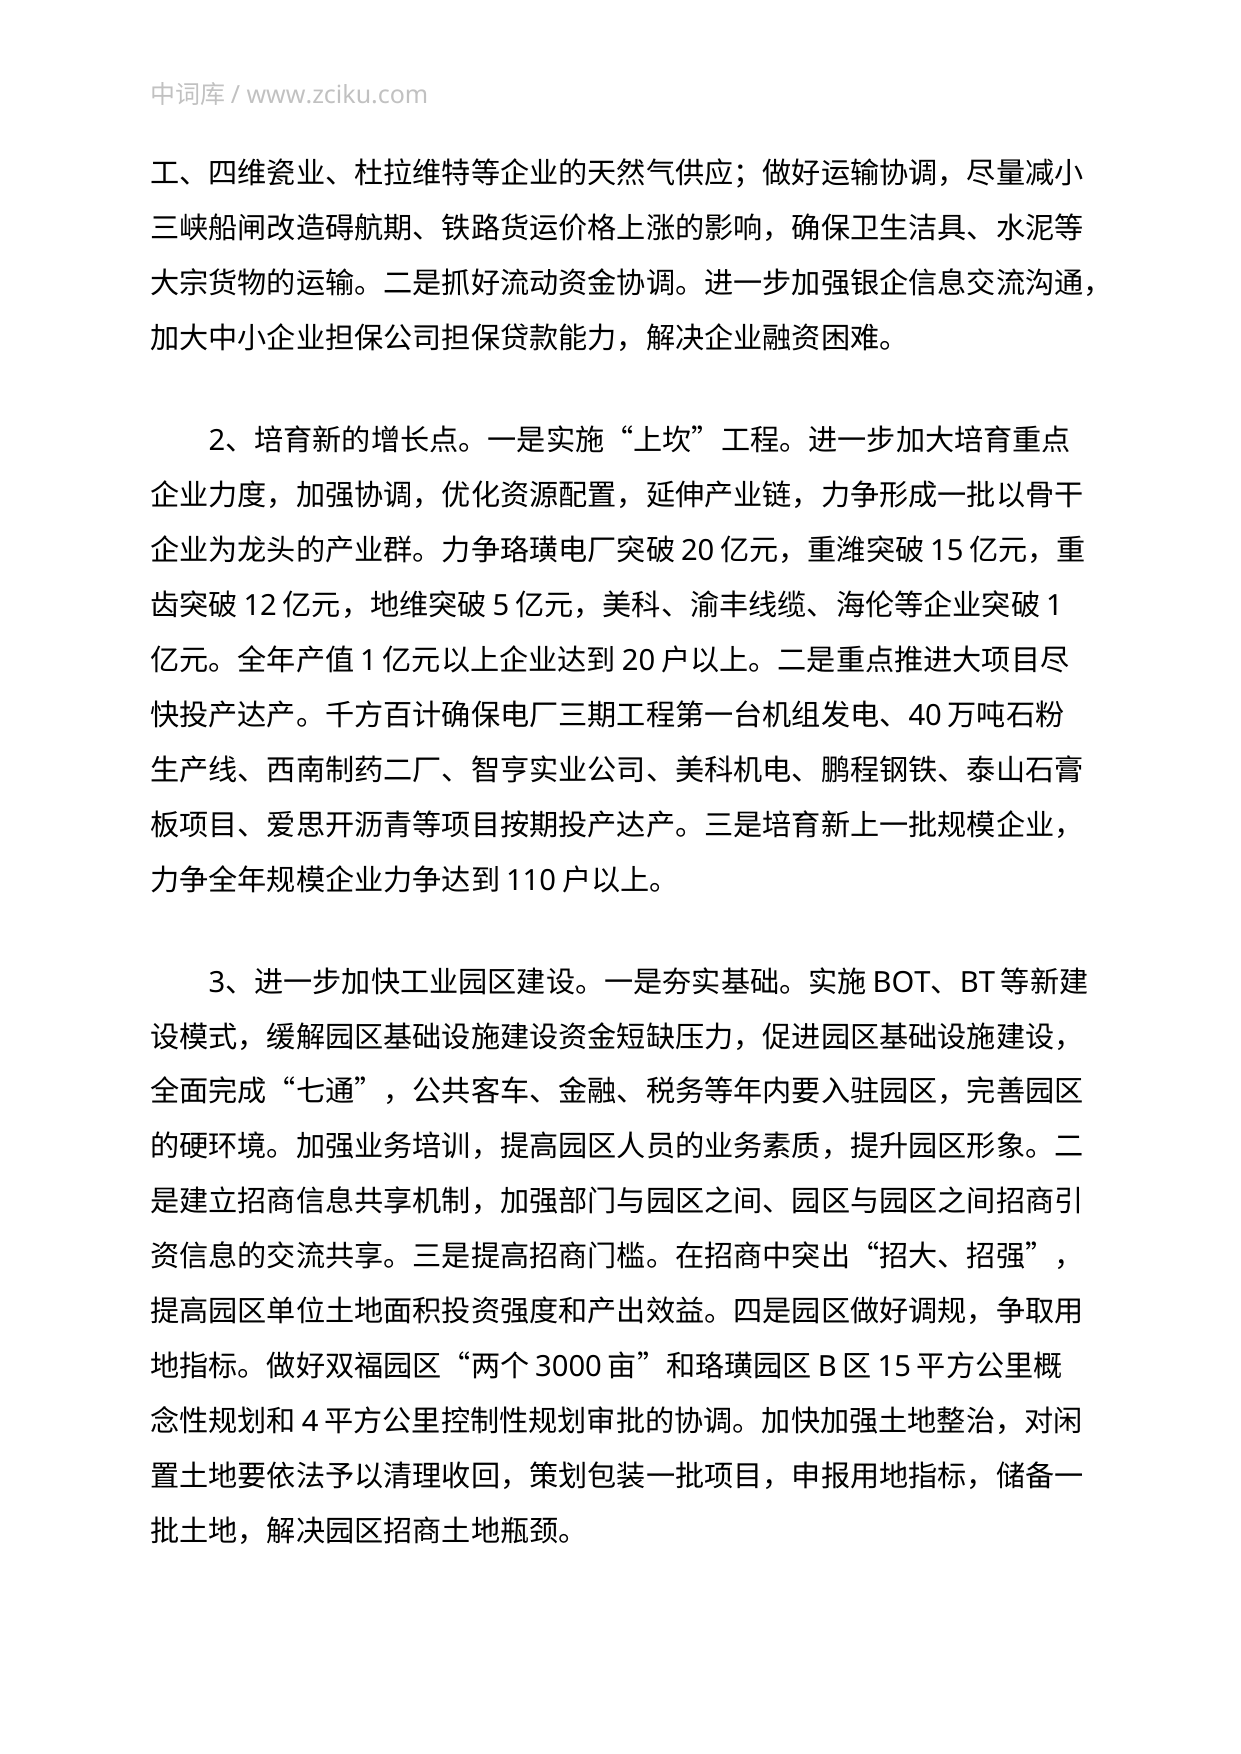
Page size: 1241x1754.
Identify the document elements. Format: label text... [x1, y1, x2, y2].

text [150, 150, 1090, 357]
text 3、进一步加快工业园区建设。一是夯实基础。实施BOT、BT等新建设模式，缓解园区基础设施建设资金短缺压力，促进园区基础设施建设，全面完成“七通”，公共客车、金融、税务等年内要入驻园区，完善园区的硬环境。加强业务培训，提高园区人员的业务素质，提升园区形象。二是建立招商信息共享机制，加强部门与园区之间、园区与园区之间招商引资信息的交流共享。三是提高招商门槛。在招商中突出“招大、招强”，提高园区单位土地面积投资强度和产出效益。四是园区做好调规，争取用地指标。做好双福园区“两个3000亩”和珞璜园区B区15平方公里概念性规划和4平方公里控制性规划审批的协调。加快加强土地整治，对闲置土地要依法予以清理收回，策划包装一批项目，申报用地指标，储备一批土地，解决园区招商土地瓶颈。 [150, 958, 1090, 1550]
text 2、培育新的增长点。一是实施“上坎”工程。进一步加大培育重点企业力度，加强协调，优化资源配置，延伸产业链，力争形成一批以骨干企业为龙头的产业群。力争珞璜电厂突破20亿元，重潍突破15亿元，重齿突破12亿元，地维突破5亿元，美科、渝丰线缆、海伦等企业突破1亿元。全年产值1亿元以上企业达到20户以上。二是重点推进大项目尽快投产达产。千方百计确保电厂三期工程第一台机组发电、40万吨石粉生产线、西南制药二厂、智亨实业公司、美科机电、鹏程钢铁、泰山石膏板项目、爱思开沥青等项目按期投产达产。三是培育新上一批规模企业，力争全年规模企业力争达到110户以上。 [150, 416, 1090, 898]
